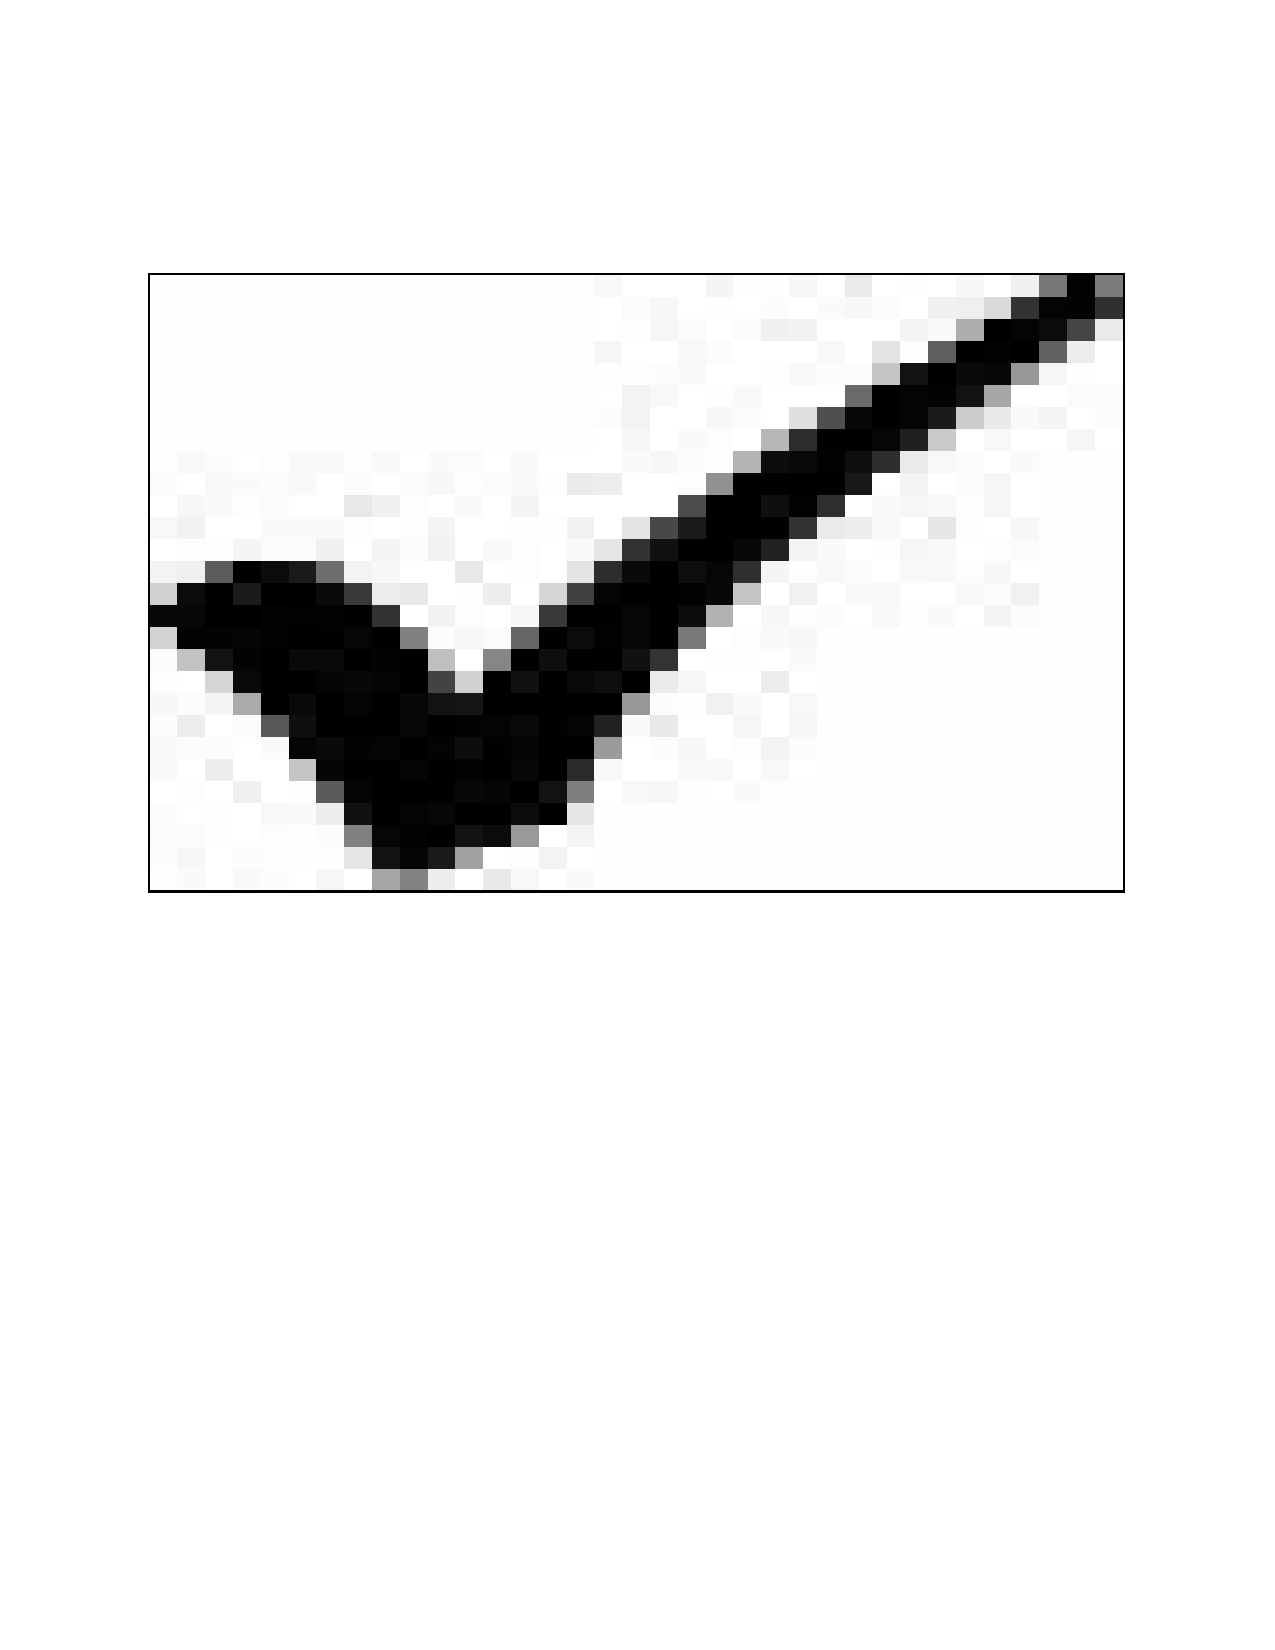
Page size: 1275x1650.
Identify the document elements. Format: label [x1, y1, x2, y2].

picture [150, 275, 1123, 890]
